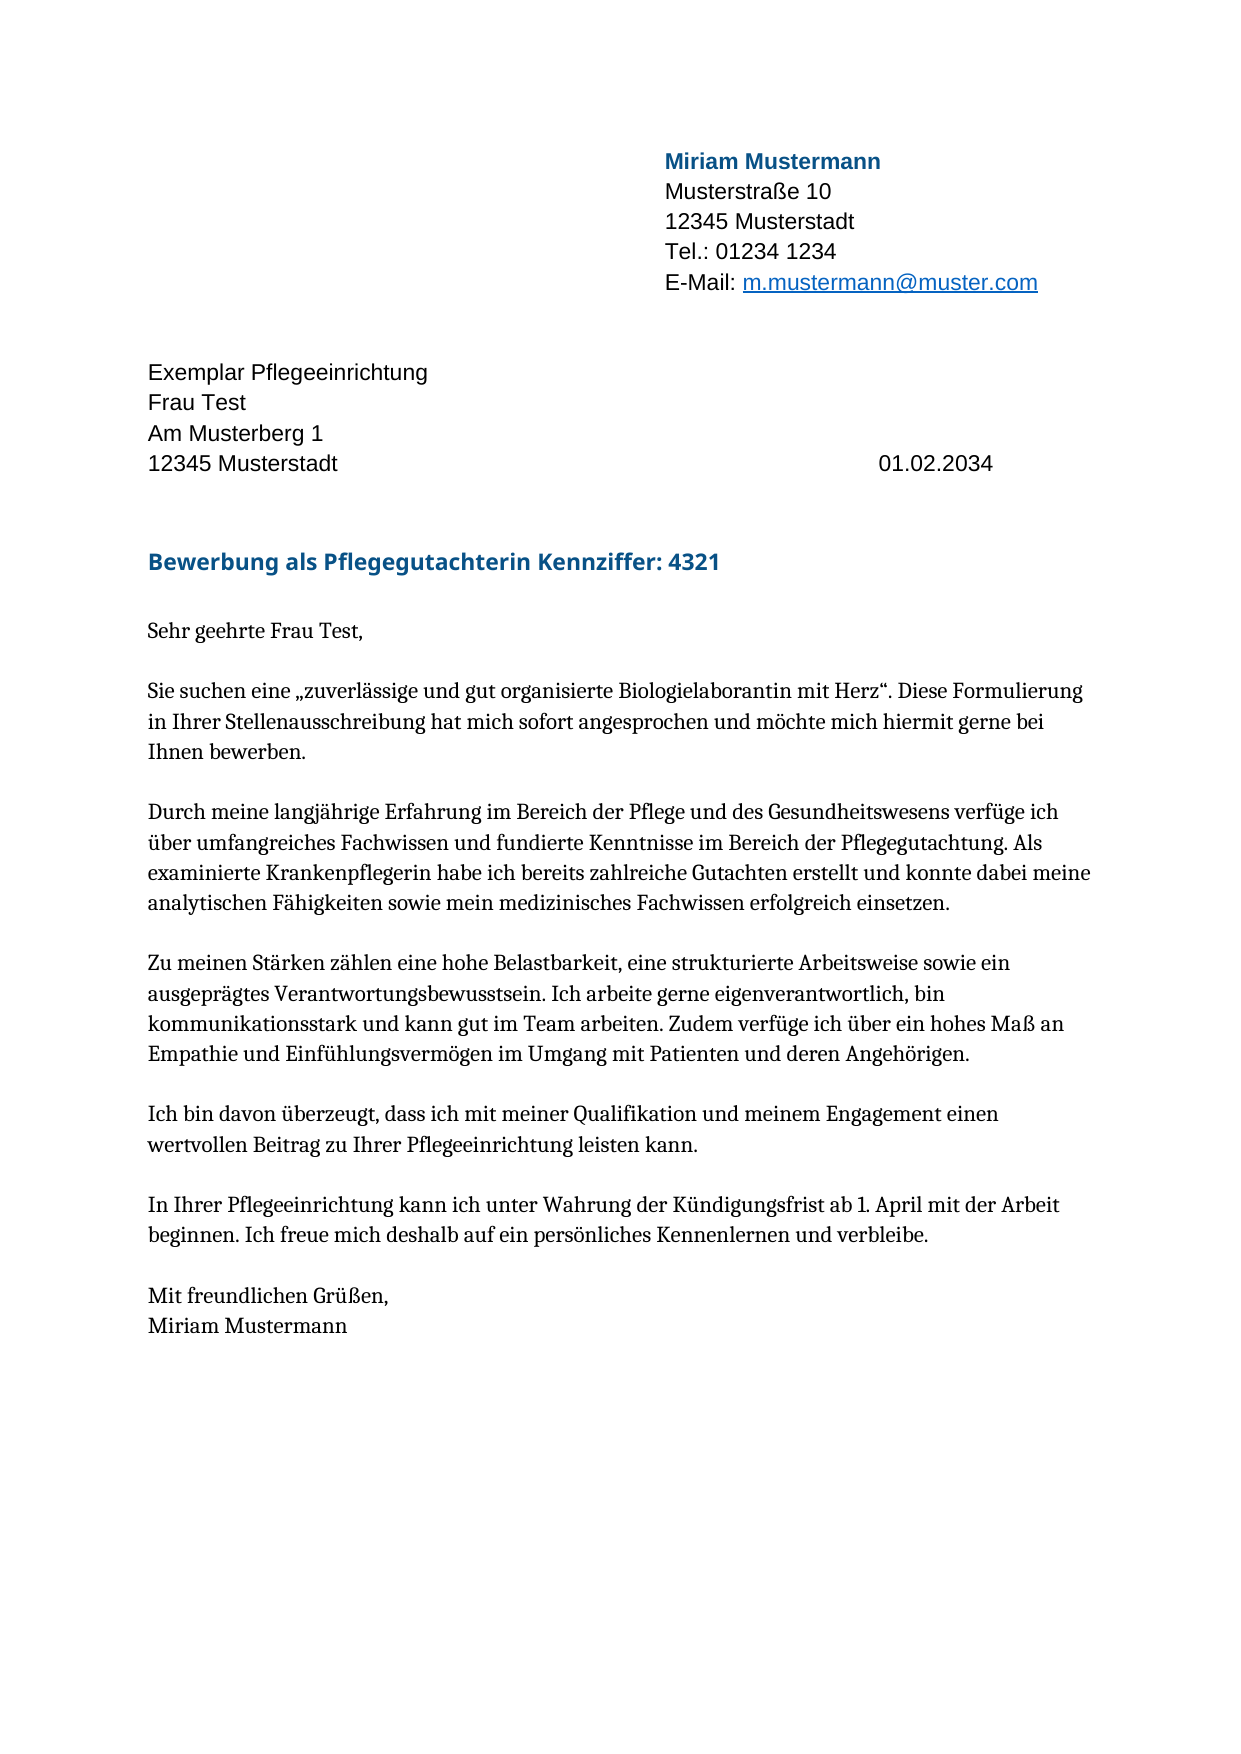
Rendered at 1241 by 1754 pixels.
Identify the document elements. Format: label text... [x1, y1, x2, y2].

text Zu meinen Stärken zählen eine hohe Belastbarkeit, eine strukturierte Arbeitsweise sowie ein ausgeprägtes Verantwortungsbewusstsein. Ich arbeite gerne eigenverantwortlich, bin kommunikationsstark und kann gut im Team arbeiten. Zudem verfüge ich über ein hohes Maß an Empathie und Einfühlungsvermögen im Umgang mit Patienten und deren Angehörigen. [148, 950, 1093, 1067]
text Bewerbung als Pflegegutachterin Kennziffer: 4321 [148, 546, 1093, 577]
text Frau Test [148, 389, 1093, 416]
text Durch meine langjährige Erfahrung im Bereich der Pflege und des Gesundheitswesens verfüge ich über umfangreiches Fachwissen und fundierte Kenntnisse im Bereich der Pflegegutachtung. Als examinierte Krankenpflegerin habe ich bereits zahlreiche Gutachten erstellt und konnte dabei meine analytischen Fähigkeiten sowie mein medizinisches Fachwissen erfolgreich einsetzen. [148, 799, 1093, 916]
text E-Mail: m.mustermann@muster.com [664, 268, 1093, 295]
text In Ihrer Pflegeeinrichtung kann ich unter Wahrung der Kündigungsfrist ab 1. April mit der Arbeit beginnen. Ich freue mich deshalb auf ein persönliches Kennenlernen und verbleibe. [148, 1192, 1093, 1248]
text Miriam Mustermann [664, 148, 1093, 174]
text Ich bin davon überzeugt, dass ich mit meiner Qualifikation und meinem Engagement einen wertvollen Beitrag zu Ihrer Pflegeeinrichtung leisten kann. [148, 1101, 1093, 1158]
text Exemplar Pflegeeinrichtung [148, 359, 1093, 385]
text Mit freundlichen Grüßen, [148, 1282, 1093, 1309]
text Sehr geehrte Frau Test, [148, 618, 1093, 644]
text 12345 Musterstadt 01.02.2034 [148, 450, 1093, 476]
text Miriam Mustermann [148, 1313, 1093, 1339]
text Musterstraße 10 [664, 178, 1093, 204]
text Tel.: 01234 1234 [664, 238, 1093, 264]
text Sie suchen eine „zuverlässige und gut organisierte Biologielaborantin mit Herz“. Diese Formulierung in Ihrer Stellenausschreibung hat mich sofort angesprochen und möchte mich hiermit gerne bei Ihnen bewerben. [148, 678, 1093, 765]
text Am Musterberg 1 [148, 419, 1093, 446]
text 12345 Musterstadt [664, 208, 1093, 234]
